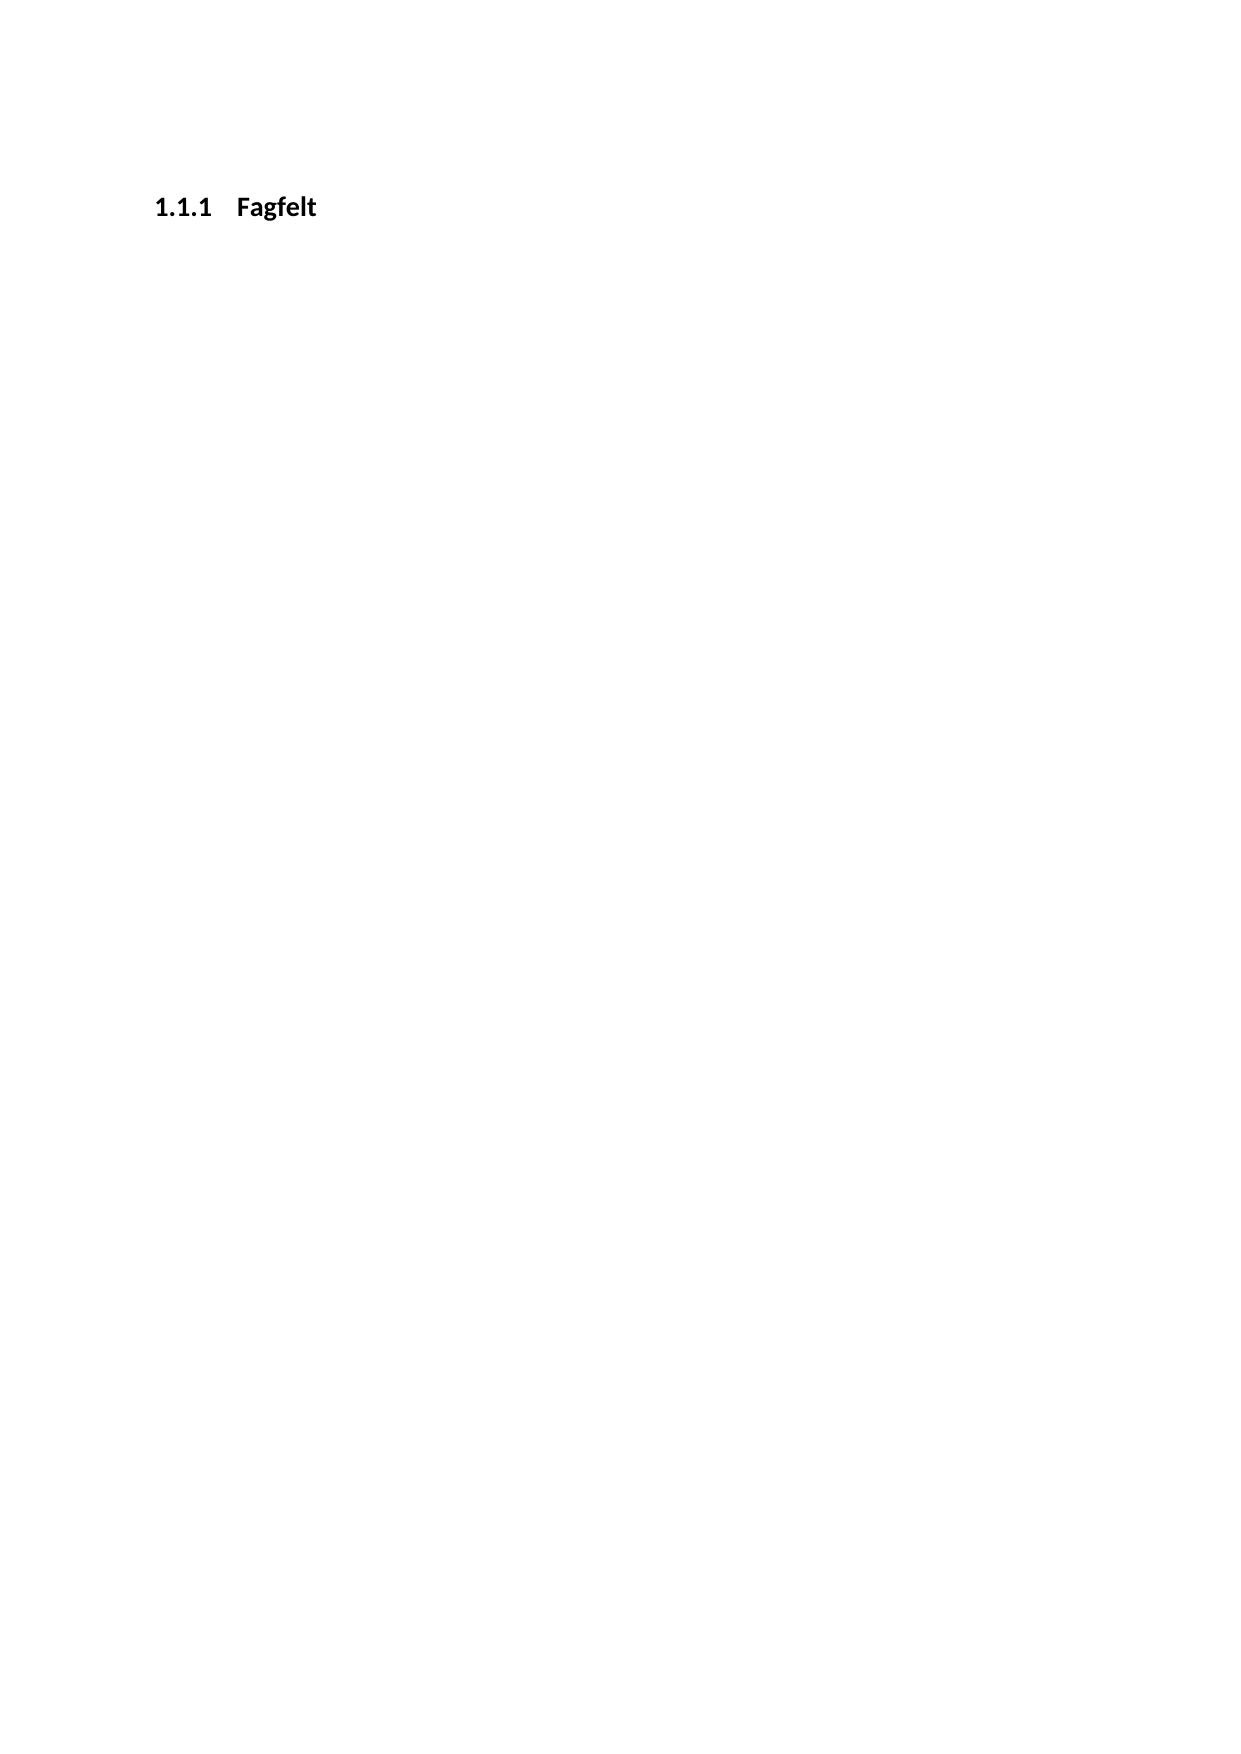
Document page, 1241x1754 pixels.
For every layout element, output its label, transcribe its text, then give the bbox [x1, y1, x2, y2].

subtitle Fagfelt [154, 189, 998, 223]
